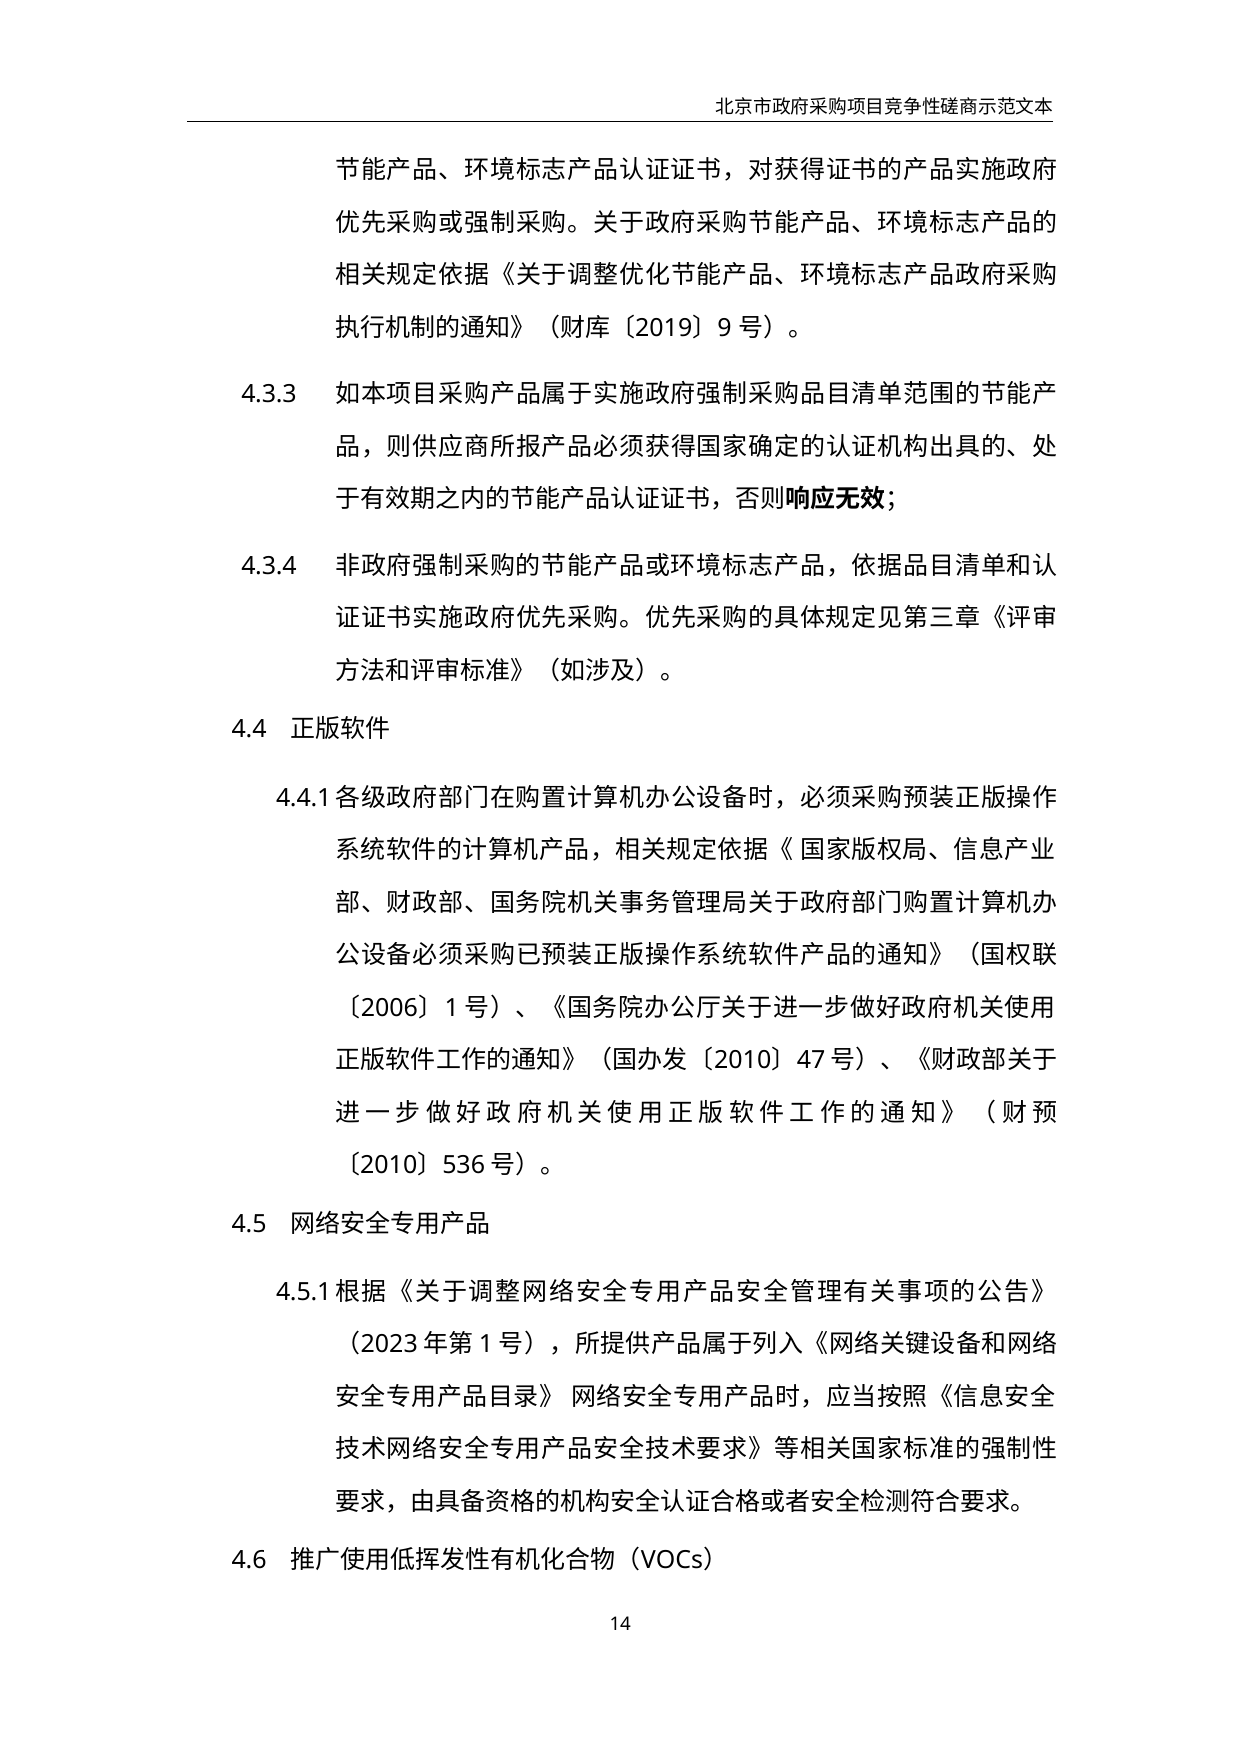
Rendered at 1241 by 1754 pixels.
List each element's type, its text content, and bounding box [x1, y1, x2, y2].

list 网络安全专用产品 [231, 1203, 1043, 1239]
list 推广使用低挥发性有机化合物（VOCs） [231, 1540, 1043, 1576]
list 正版软件 [231, 709, 1043, 745]
list 如本项目采购产品属于实施政府强制采购品目清单范围的节能产品，则供应商所报产品必须获得国家确定的认证机构出具的、处于有效期之内的节能产品认证证书，否则响应无效； [241, 374, 1058, 515]
list 根据《关于调整网络安全专用产品安全管理有关事项的公告》（2023年第1号），所提供产品属于列入《网络关键设备和网络安全专用产品目录》 网络安全专用产品时，应当按照《信息安全技术网络安全专用产品安全技术要求》等相关国家标准的强制性要求，由具备资格的机构安全认证合格或者安全检测符合要求。 [276, 1271, 1058, 1517]
list 各级政府部门在购置计算机办公设备时，必须采购预装正版操作系统软件的计算机产品，相关规定依据《 国家版权局、信息产业部、财政部、国务院机关事务管理局关于政府部门购置计算机办公设备必须采购已预装正版操作系统软件产品的通知》（国权联〔2006〕1号）、《国务院办公厅关于进一步做好政府机关使用正版软件工作的通知》（国办发〔2010〕47号）、《财政部关于进一步做好政府机关使用正版软件工作的通知》（财预〔2010〕536号）。 [276, 777, 1058, 1181]
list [241, 150, 1058, 344]
list 非政府强制采购的节能产品或环境标志产品，依据品目清单和认证证书实施政府优先采购。优先采购的具体规定见第三章《评审方法和评审标准》（如涉及）。 [241, 545, 1058, 686]
